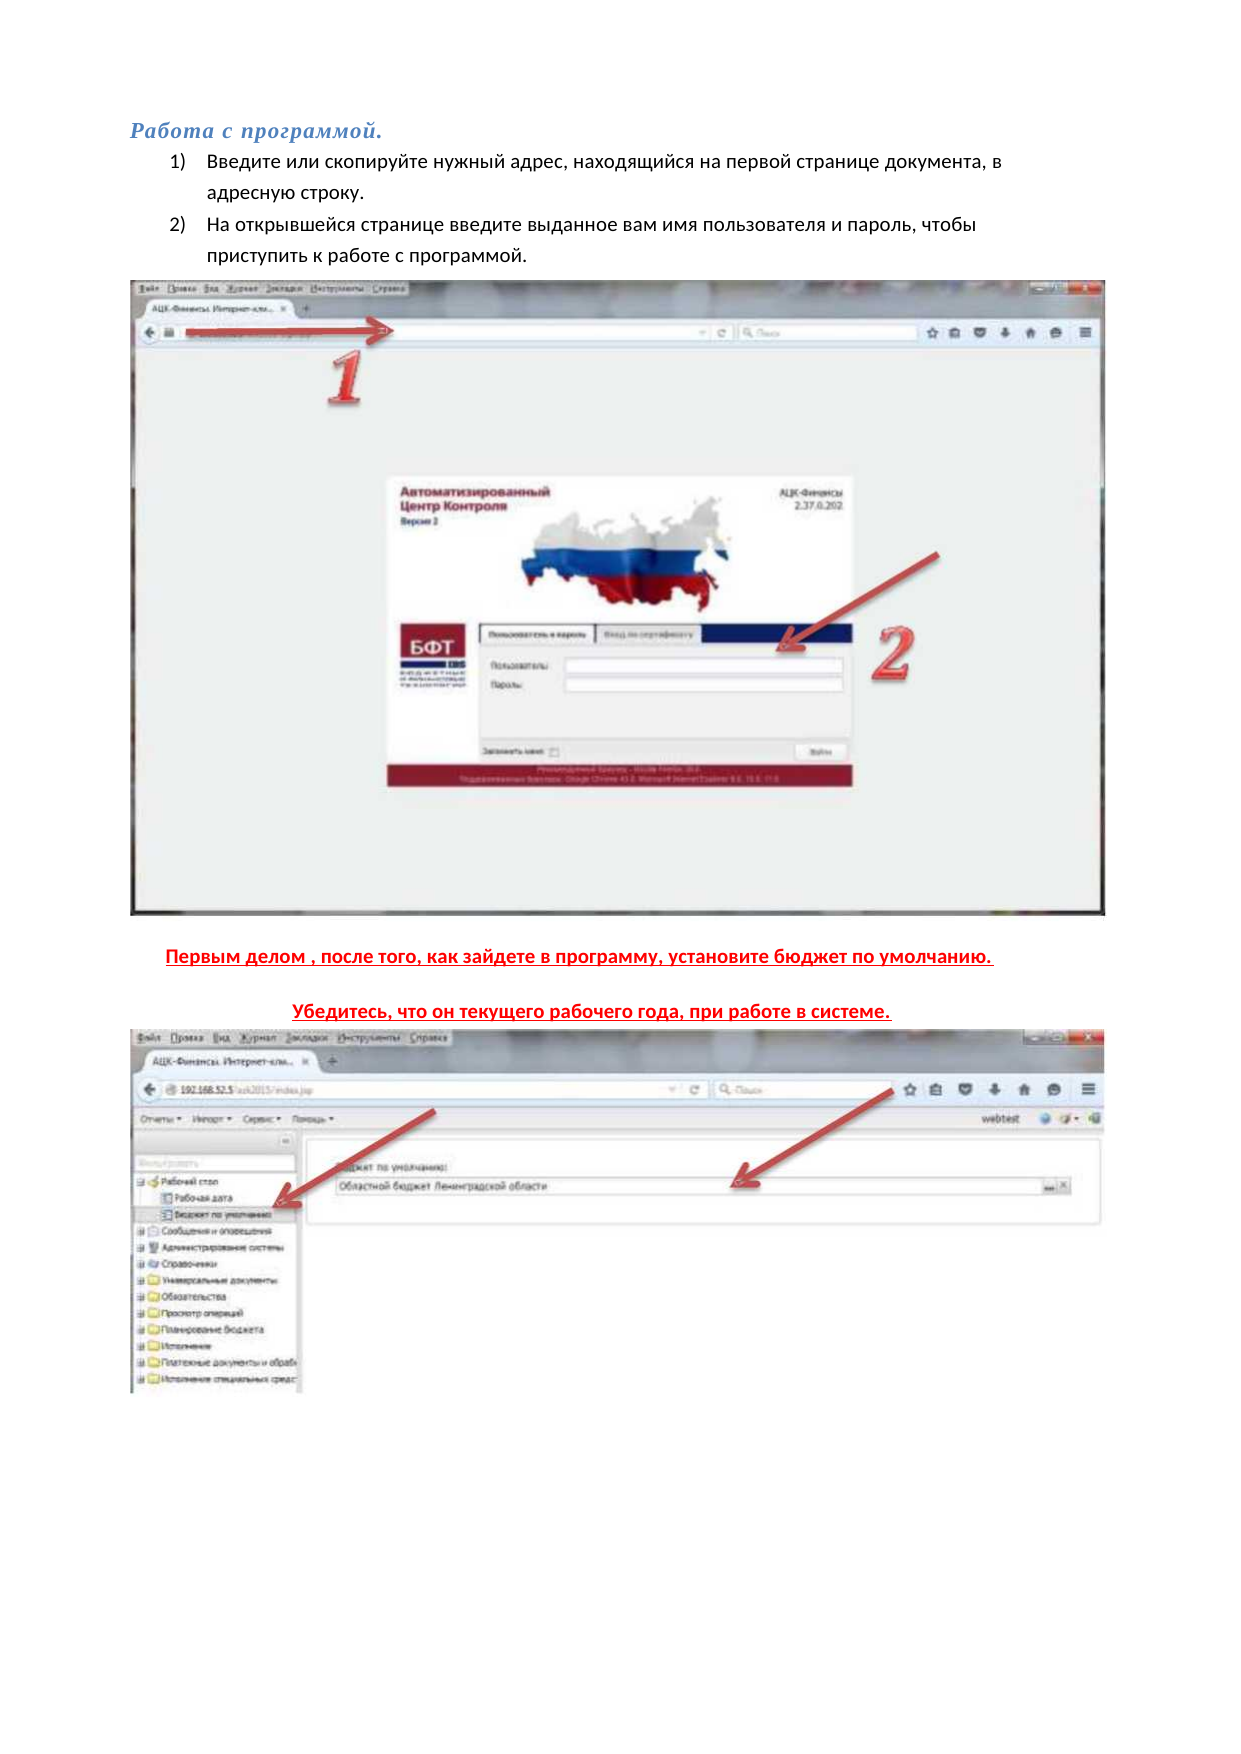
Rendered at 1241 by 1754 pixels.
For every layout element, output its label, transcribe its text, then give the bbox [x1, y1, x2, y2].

text Первым делом , после того, как зайдете в программу, установите бюджет по умолчанию. [165, 947, 993, 965]
text Работа с программой. [129, 120, 1063, 143]
text Убедитесь, что он текущего рабочего года, при работе в системе. [292, 1002, 891, 1020]
list Введите или скопируйте нужный адрес, находящийся на первой странице документа, в адресную строку. [169, 143, 1063, 206]
picture [130, 280, 1114, 929]
picture [130, 1029, 1114, 1409]
list На открывшейся странице введите выданное вам имя пользователя и пароль, чтобы приступить к работе с программой. [169, 206, 1036, 269]
